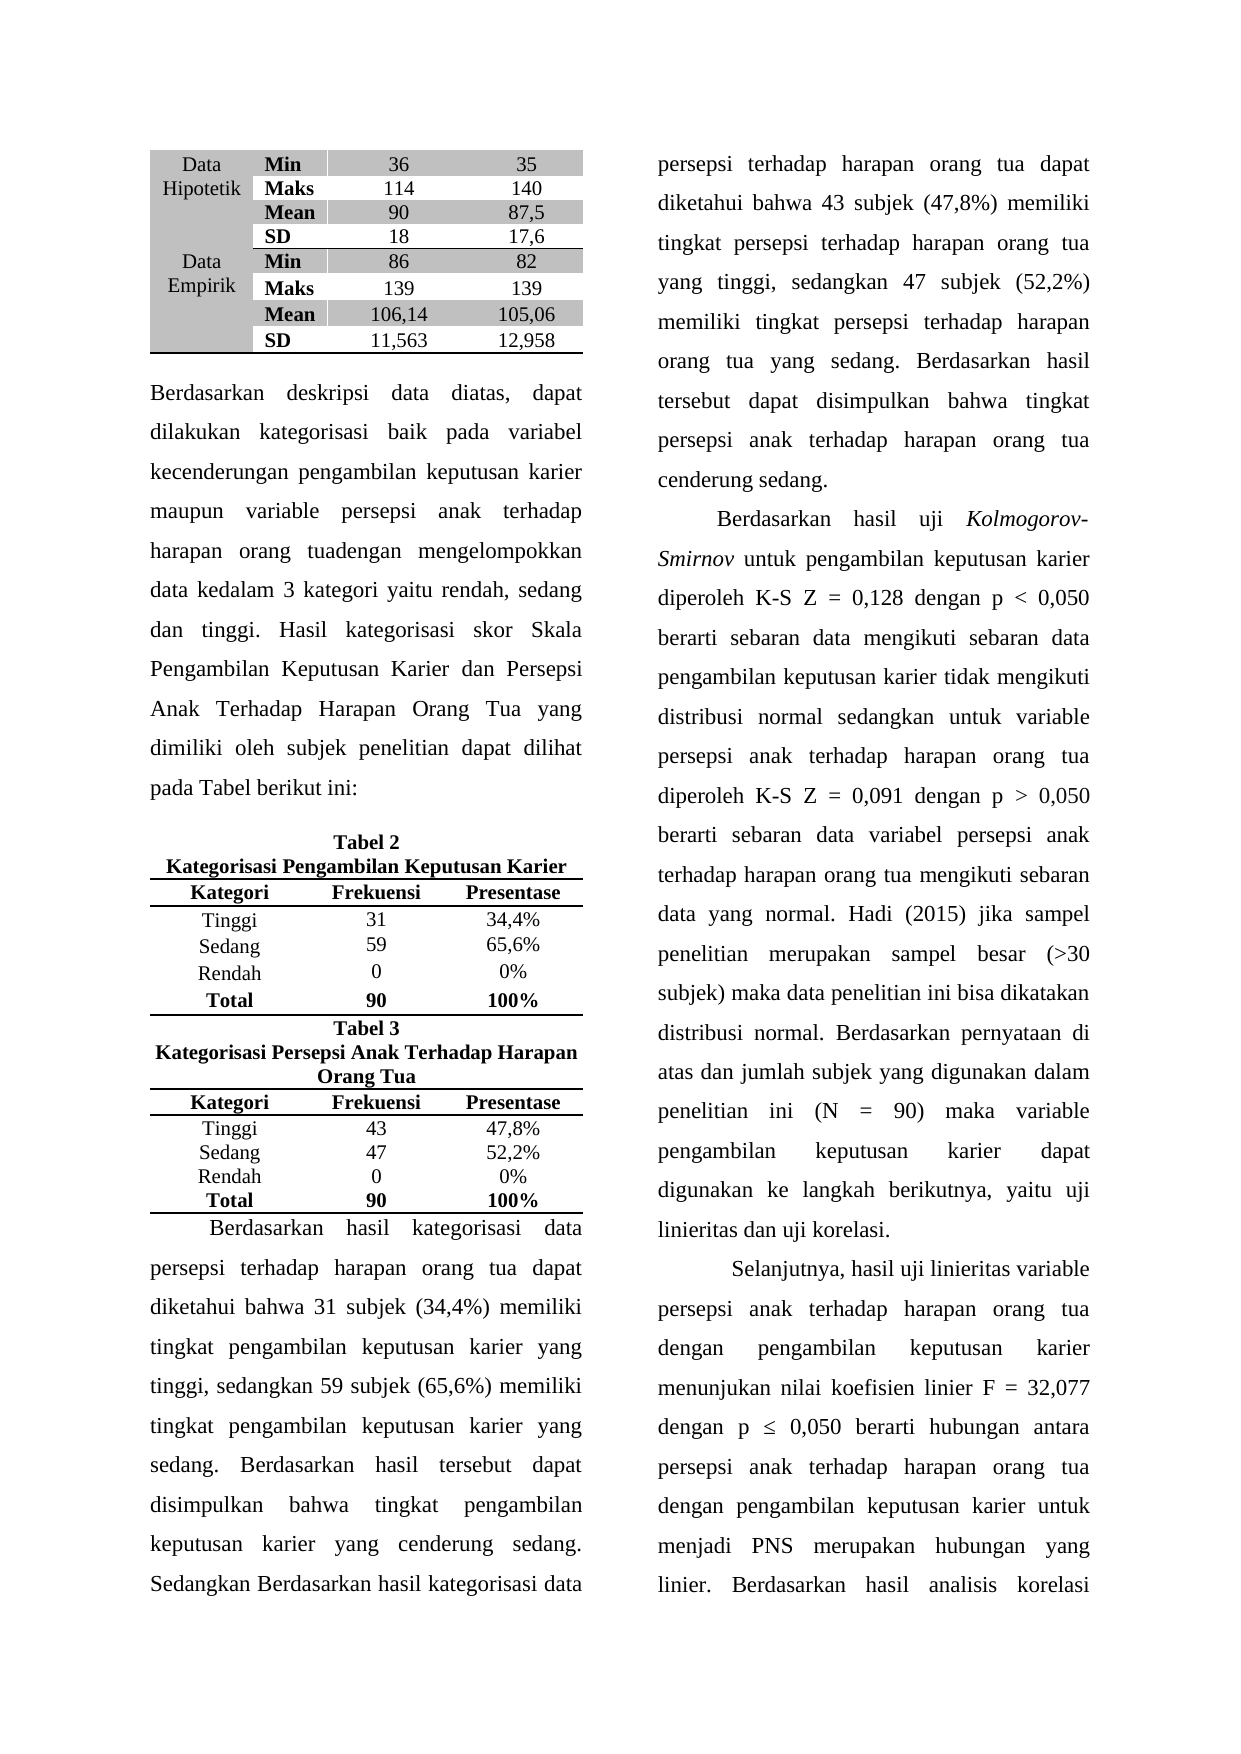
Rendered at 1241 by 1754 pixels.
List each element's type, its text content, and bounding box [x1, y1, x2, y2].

table_cell 43 [309, 1116, 443, 1140]
table_header Frekuensi [309, 880, 443, 905]
table_cell 47 [309, 1140, 443, 1164]
table_cell 86 [328, 249, 470, 273]
table_cell 114 [328, 176, 470, 200]
table_cell SD [253, 224, 327, 248]
table_cell 65,6% [444, 932, 583, 959]
table_cell Min [253, 150, 327, 176]
table_cell 0% [444, 1164, 583, 1188]
table_cell Total [150, 1188, 309, 1212]
table_cell Data Hipotetik [150, 150, 253, 248]
text Berdasarkan deskripsi data diatas, dapat dilakukan kategorisasi baik pada variabel kecenderungan pengambilan keputusan karier maupun variable persepsi anak terhadap harapan orang tuadengan mengelompokkan data kedalam 3 kategori yaitu rendah, sedang dan tinggi. Hasil kategorisasi skor Skala Pengambilan Keputusan Karier dan Persepsi Anak Terhadap Harapan Orang Tua yang dimiliki oleh subjek penelitian dapat dilihat pada Tabel berikut ini: [150, 379, 583, 800]
table_header Kategori [150, 880, 309, 905]
table_cell Data Empirik [150, 248, 253, 352]
table_cell Rendah [150, 1164, 309, 1188]
text Berdasarkan hasil kategorisasi data persepsi terhadap harapan orang tua dapat diketahui bahwa 31 subjek (34,4%) memiliki tingkat pengambilan keputusan karier yang tinggi, sedangkan 59 subjek (65,6%) memiliki tingkat pengambilan keputusan karier yang sedang. Berdasarkan hasil tersebut dapat disimpulkan bahwa tingkat pengambilan keputusan karier yang cenderung sedang. Sedangkan Berdasarkan hasil kategorisasi data persepsi terhadap harapan orang tua dapat diketahui bahwa 43 subjek (47,8%) memiliki tingkat persepsi terhadap harapan orang tua yang tinggi, sedangkan 47 subjek (52,2%) memiliki tingkat persepsi terhadap harapan orang tua yang sedang. Berdasarkan hasil tersebut dapat disimpulkan bahwa tingkat persepsi anak terhadap harapan orang tua cenderung sedang. [150, 1214, 583, 1596]
table_header Presentase [444, 880, 583, 905]
table_cell 0 [309, 959, 443, 986]
table_cell Rendah [150, 959, 309, 986]
text Tabel 3 [150, 1016, 583, 1039]
table_cell 140 [470, 176, 583, 200]
table_cell Tinggi [150, 1116, 309, 1140]
table_cell Sedang [150, 1140, 309, 1164]
text Tabel 2 [150, 830, 583, 854]
table_cell Min [253, 249, 327, 273]
list Berdasarkan hasil uji Kolmogorov-Smirnov untuk pengambilan keputusan karier diperoleh K-S Z = 0,128 dengan p < 0,050 berarti sebaran data mengikuti sebaran data pengambilan keputusan karier tidak mengikuti distribusi normal sedangkan untuk variable persepsi anak terhadap harapan orang tua diperoleh K-S Z = 0,091 dengan p > 0,050 berarti sebaran data variabel persepsi anak terhadap harapan orang tua mengikuti sebaran data yang normal. Hadi (2015) jika sampel penelitian merupakan sampel besar (>30 subjek) maka data penelitian ini bisa dikatakan distribusi normal. Berdasarkan pernyataan di atas dan jumlah subjek yang digunakan dalam penelitian ini (N = 90) maka variable pengambilan keputusan karier dapat digunakan ke langkah berikutnya, yaitu uji linieritas dan uji korelasi. [658, 505, 1090, 1242]
table_cell 139 [328, 274, 470, 299]
table_cell 17,6 [470, 224, 583, 248]
table_cell 100% [444, 1188, 583, 1212]
table_cell Mean [253, 300, 327, 326]
table_cell 0% [444, 959, 583, 986]
table_header Frekuensi [309, 1090, 443, 1114]
table_cell 90 [309, 986, 443, 1013]
table_cell Mean [253, 200, 327, 224]
table_cell 87,5 [470, 200, 583, 224]
text Berdasarkan hasil kategorisasi data persepsi terhadap harapan orang tua dapat diketahui bahwa 31 subjek (34,4%) memiliki tingkat pengambilan keputusan karier yang tinggi, sedangkan 59 subjek (65,6%) memiliki tingkat pengambilan keputusan karier yang sedang. Berdasarkan hasil tersebut dapat disimpulkan bahwa tingkat pengambilan keputusan karier yang cenderung sedang. Sedangkan Berdasarkan hasil kategorisasi data persepsi terhadap harapan orang tua dapat diketahui bahwa 43 subjek (47,8%) memiliki tingkat persepsi terhadap harapan orang tua yang tinggi, sedangkan 47 subjek (52,2%) memiliki tingkat persepsi terhadap harapan orang tua yang sedang. Berdasarkan hasil tersebut dapat disimpulkan bahwa tingkat persepsi anak terhadap harapan orang tua cenderung sedang. [658, 150, 1090, 492]
table_cell Total [150, 986, 309, 1013]
table_cell Maks [253, 274, 327, 299]
table_cell 59 [309, 932, 443, 959]
text Kategorisasi Persepsi Anak Terhadap Harapan Orang Tua [150, 1039, 583, 1088]
table_cell 35 [470, 150, 583, 176]
table_cell 31 [309, 907, 443, 932]
table_cell 139 [470, 274, 583, 299]
table_cell 12,958 [470, 326, 583, 352]
table_cell 0 [309, 1164, 443, 1188]
table_cell 106,14 [328, 300, 470, 326]
table_header Kategori [150, 1090, 309, 1114]
table_cell SD [253, 326, 327, 352]
table_cell 36 [328, 150, 470, 176]
table_cell 18 [328, 224, 470, 248]
table_cell 34,4% [444, 907, 583, 932]
table_cell 90 [328, 200, 470, 224]
table_cell Maks [253, 176, 327, 200]
table_cell 82 [470, 249, 583, 273]
table_cell 105,06 [470, 300, 583, 326]
table_cell 100% [444, 986, 583, 1013]
table_cell Sedang [150, 932, 309, 959]
table_header Presentase [444, 1090, 583, 1114]
table_cell 11,563 [328, 326, 470, 352]
table_cell Tinggi [150, 907, 309, 932]
table_cell 90 [309, 1188, 443, 1212]
text Kategorisasi Pengambilan Keputusan Karier [150, 854, 583, 878]
table_cell 52,2% [444, 1140, 583, 1164]
table_cell 47,8% [444, 1116, 583, 1140]
